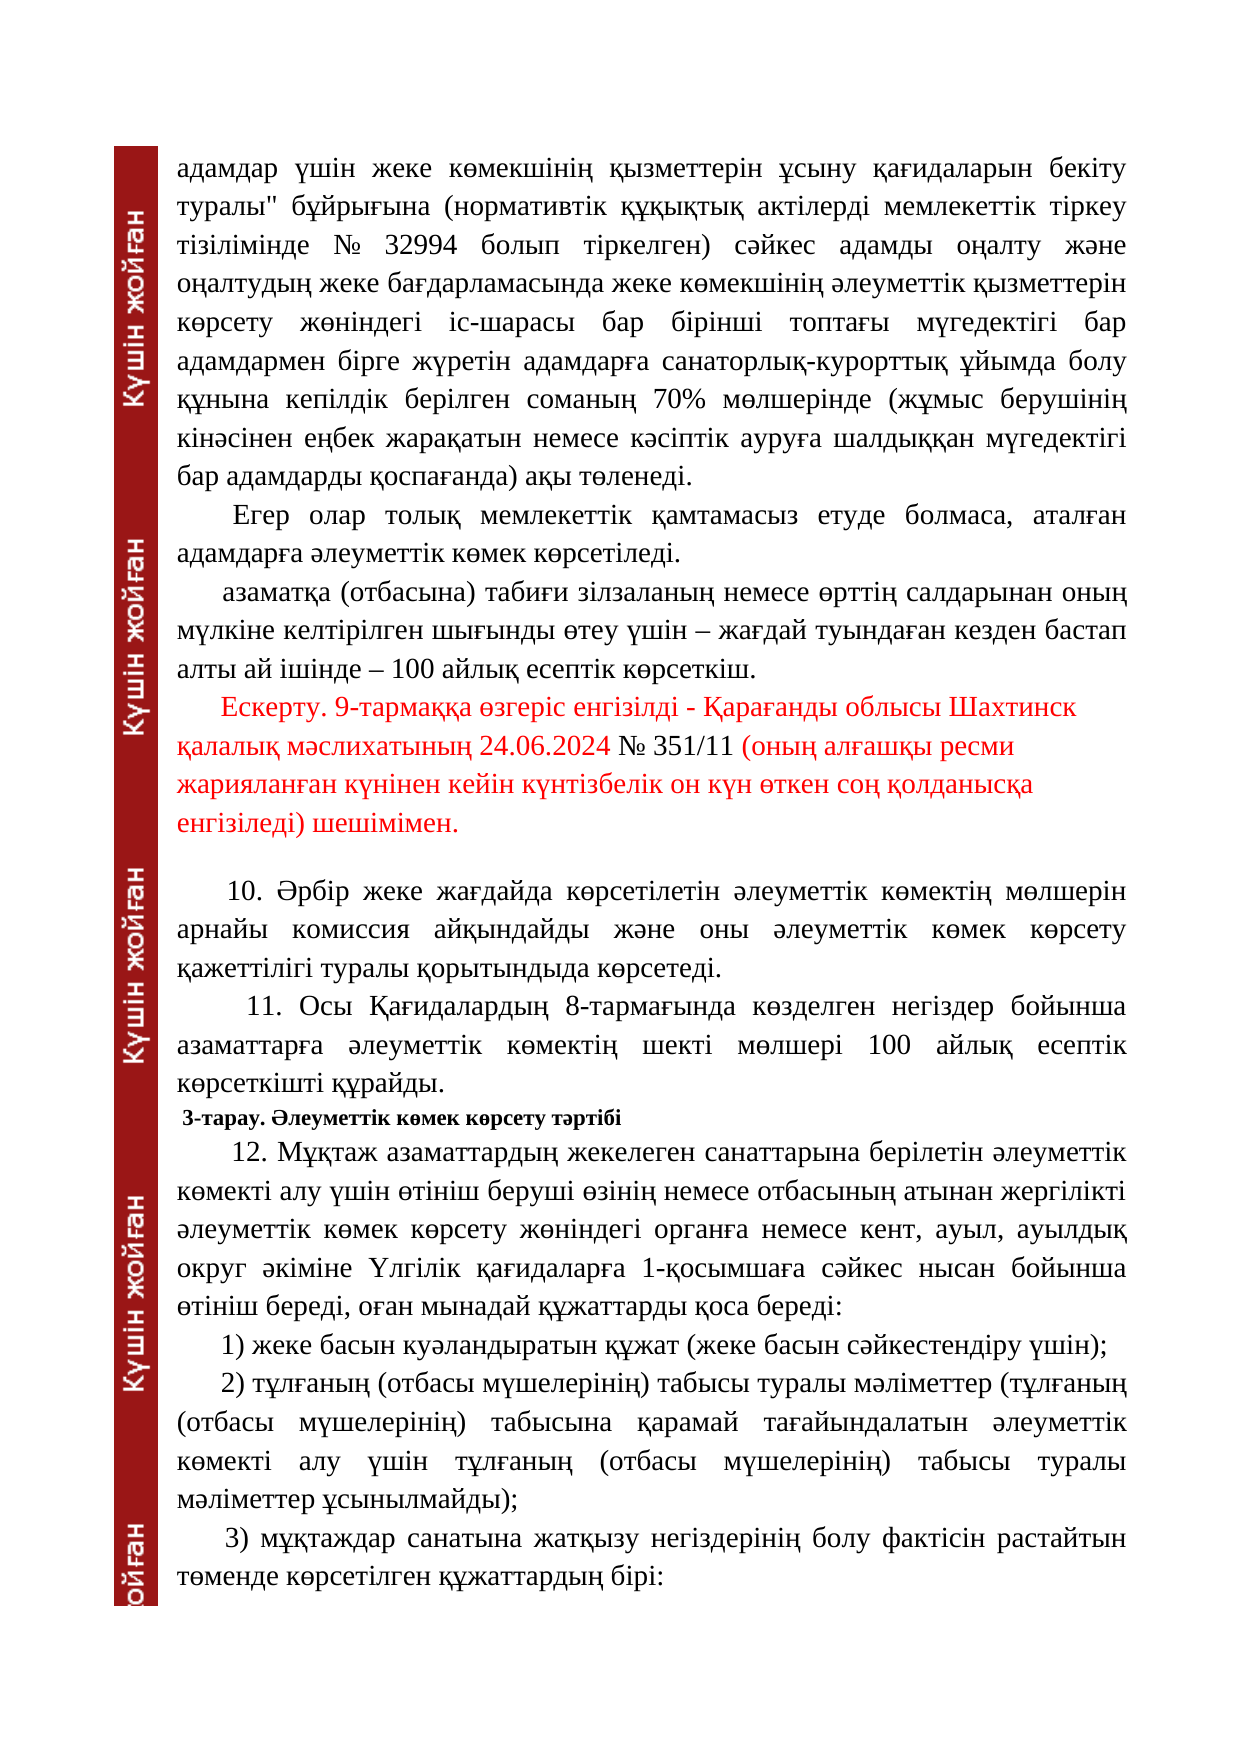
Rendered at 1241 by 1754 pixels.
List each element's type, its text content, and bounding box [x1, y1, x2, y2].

picture [114, 1099, 158, 1104]
picture [114, 1592, 158, 1606]
picture [114, 869, 158, 873]
picture [114, 684, 158, 689]
text 3-тарау. Әлеуметтік көмек көрсету тәртібі [112, 1104, 1128, 1130]
text Егер олар толық мемлекеттік қамтамасыз етуде болмаса, аталған адамдарға әлеуметтік көмек көрсетіледі. [112, 497, 1128, 569]
picture [114, 983, 158, 988]
picture [114, 569, 158, 574]
text 1) жеке басын куәландыратын құжат (жеке басын сәйкестендіру үшін); [112, 1327, 1128, 1361]
picture [114, 146, 158, 150]
picture [114, 1322, 158, 1327]
picture [114, 1515, 158, 1520]
picture [114, 1130, 158, 1134]
text 12. Мұқтаж азаматтардың жекелеген санаттарына берілетін әлеуметтік көмекті алу үшін өтініш беруші өзінің немесе отбасының атынан жергілікті әлеуметтік көмек көрсету жөніндегі органға немесе кент, ауыл, ауылдық округ әкіміне Үлгілік қағидаларға 1-қосымшаға сәйкес нысан бойынша өтініш береді, оған мынадай құжаттарды қоса береді: [112, 1134, 1128, 1322]
picture [114, 492, 158, 497]
picture [114, 1361, 158, 1366]
text 10. Әрбір жеке жағдайда көрсетілетін әлеуметтік көмектің мөлшерін арнайы комиссия айқындайды және оны әлеуметтік көмек көрсету қажеттілігі туралы қорытындыда көрсетеді. [112, 873, 1128, 983]
text 2) тұлғаның (отбасы мүшелерінің) табысы туралы мәліметтер (тұлғаның (отбасы мүшелерінің) табысына қарамай тағайындалатын әлеуметтік көмекті алу үшін тұлғаның (отбасы мүшелерінің) табысы туралы мәліметтер ұсынылмайды); [112, 1366, 1128, 1515]
text 11. Осы Қағидалардың 8-тармағында көзделген негіздер бойынша азаматтарға әлеуметтік көмектің шекті мөлшері 100 айлық есептік көрсеткішті құрайды. [112, 988, 1128, 1099]
text азаматқа (отбасына) табиғи зілзаланың немесе өрттің салдарынан оның мүлкіне келтірілген шығынды өтеу үшін – жағдай туындаған кезден бастап алты ай ішінде – 100 айлық есептік көрсеткіш. [112, 574, 1128, 684]
text Ескерту. 9-тармаққа өзгеріс енгізілді - Қарағанды облысы Шахтинск қалалық мәслихатының 24.06.2024 № 351/11 (оның алғашқы ресми жарияланған күнінен кейін күнтізбелік он күн өткен соң қолданысқа енгізіледі) шешімімен. [112, 689, 1128, 869]
text 3) мұқтаждар санатына жатқызу негіздерінің болу фактісін растайтын төменде көрсетілген құжаттардың бірі: [112, 1520, 1128, 1592]
